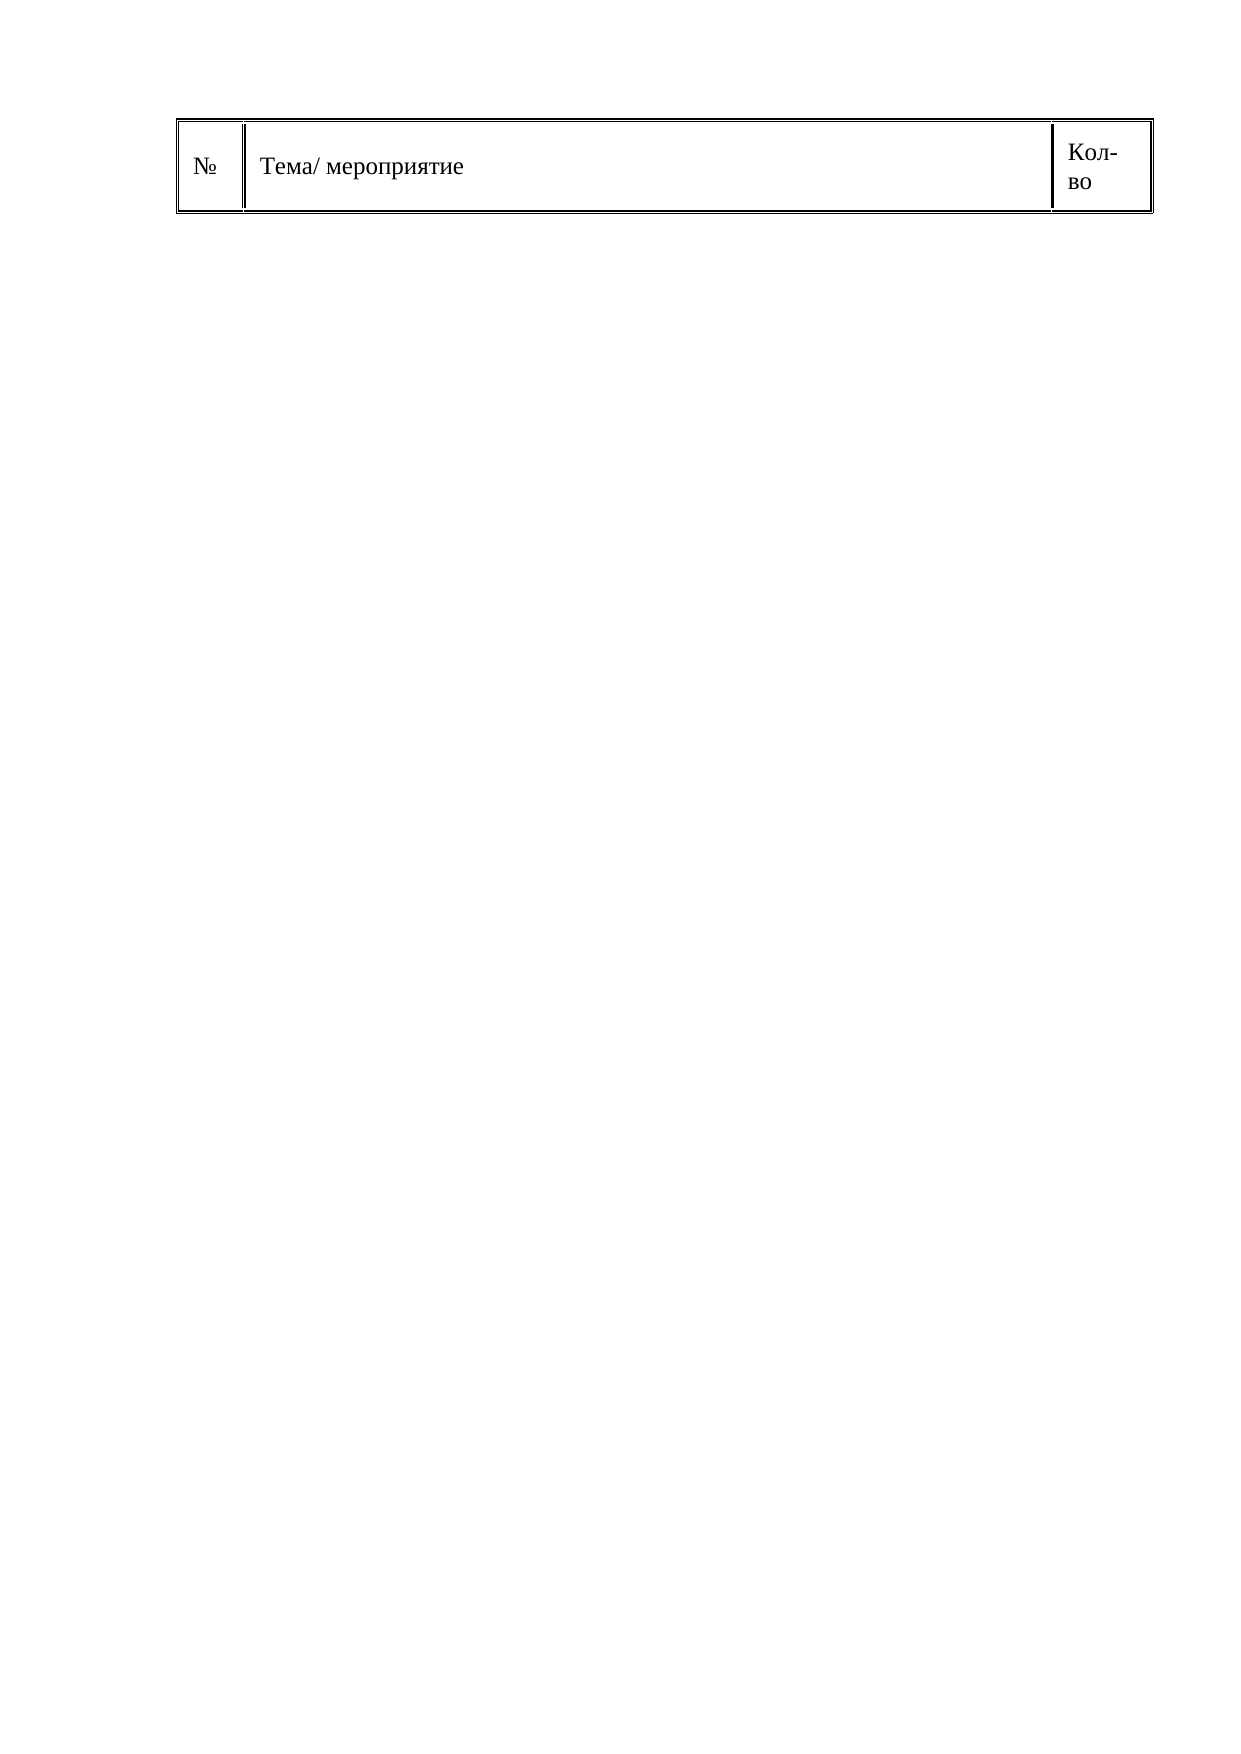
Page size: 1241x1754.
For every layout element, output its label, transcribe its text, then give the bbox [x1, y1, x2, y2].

table_header Кол-во [1052, 122, 1150, 210]
table_header Тема/ мероприятие [244, 120, 1052, 210]
table_header № [179, 120, 244, 210]
